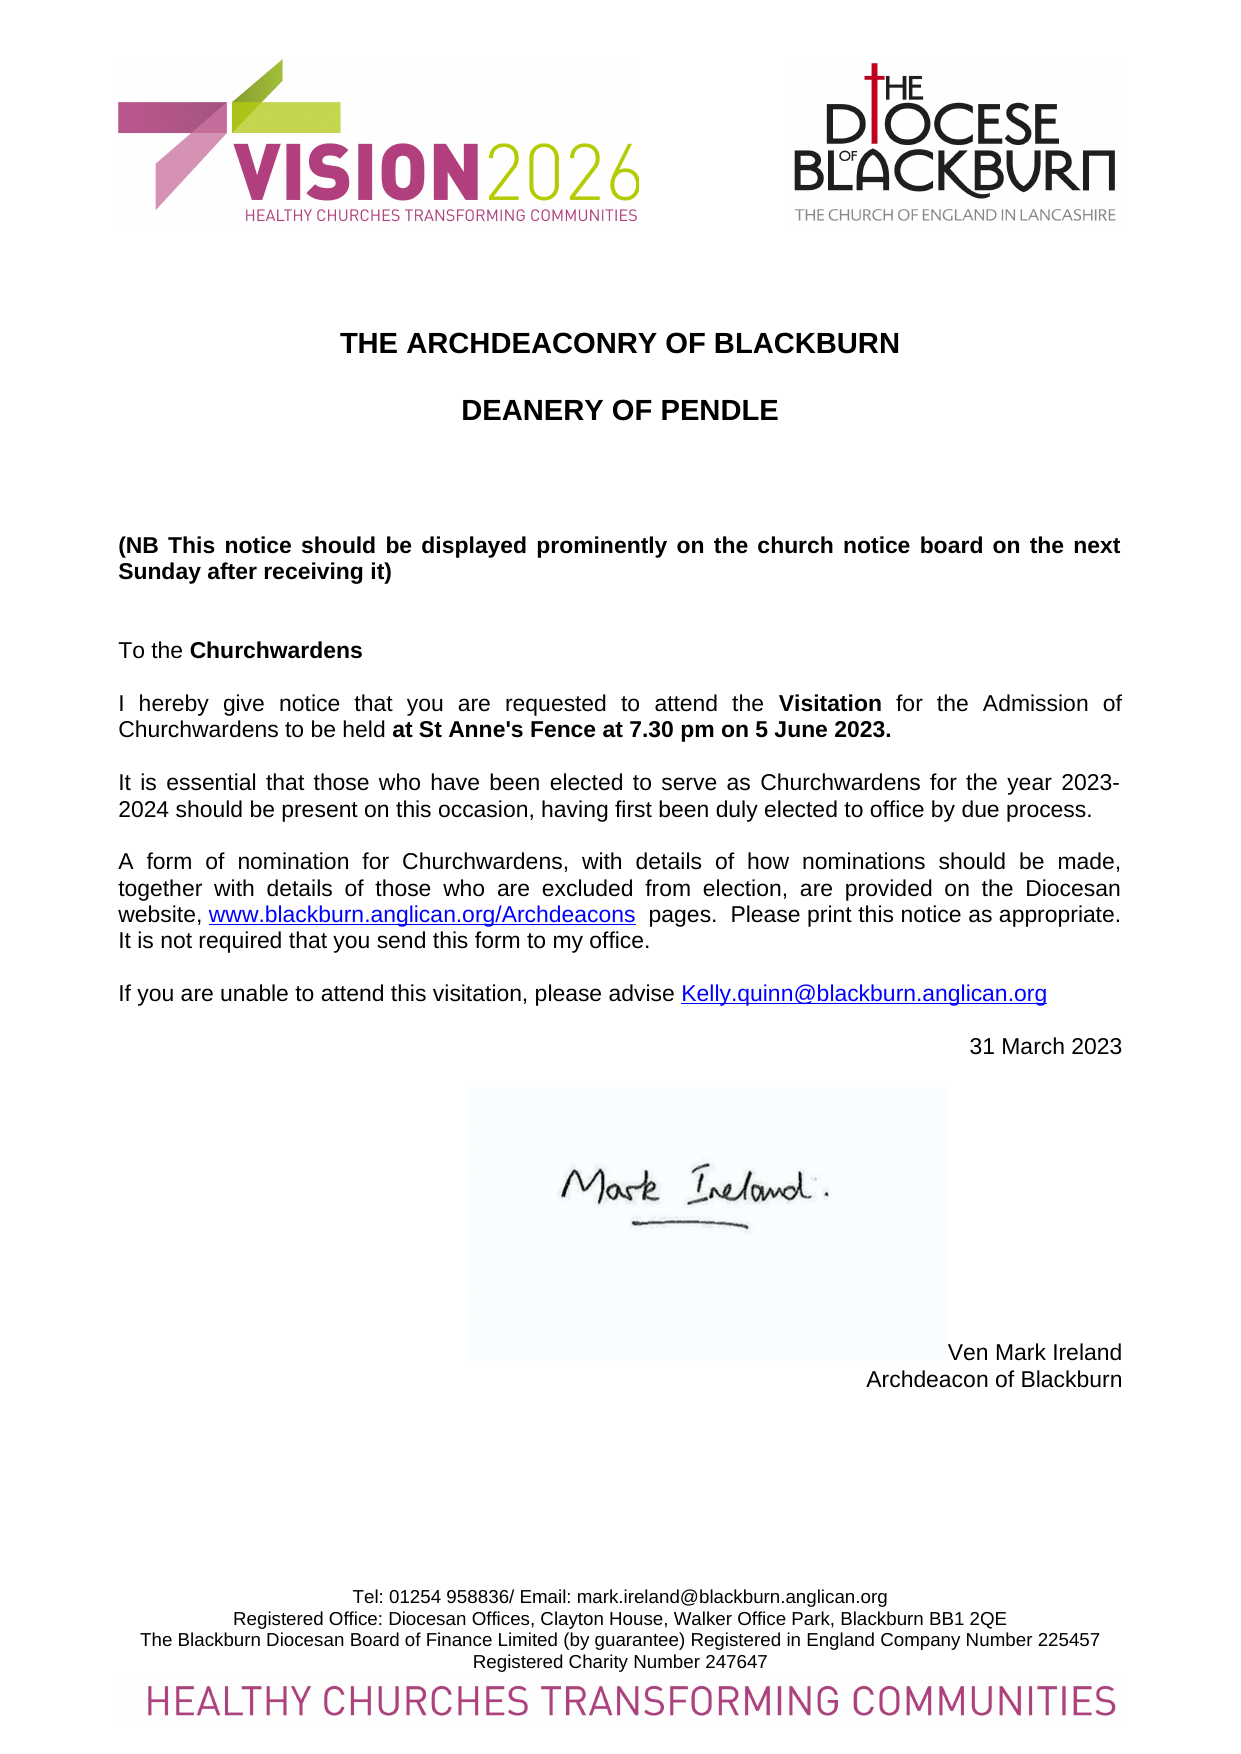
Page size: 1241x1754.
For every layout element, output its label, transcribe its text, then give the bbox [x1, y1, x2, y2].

picture [118, 1672, 1123, 1727]
picture [118, 59, 640, 225]
picture [787, 59, 1124, 225]
text I hereby give notice that you are requested to attend the Visitation for the Admission of Churchwardens to be held at St Anne's Fence at 7.30 pm on 5 June 2023. [118, 690, 1122, 743]
text THE ARCHDEACONRY OF BLACKBURN [118, 326, 1122, 359]
text (NB This notice should be displayed prominently on the church notice board on the next Sunday after receiving it) [118, 532, 1122, 585]
picture [467, 1087, 948, 1361]
text A form of nomination for Churchwardens, with details of how nominations should be made, together with details of those who are excluded from election, are provided on the Diocesan website, www.blackburn.anglican.org/Archdeacons pages. Please print this notice as appropriate. It is not required that you send this form to my office. [118, 848, 1122, 954]
text Archdeacon of Blackburn [118, 1366, 1122, 1392]
text To the Churchwardens [118, 637, 1122, 664]
text 31 March 2023 [118, 1033, 1122, 1059]
text If you are unable to attend this visitation, please advise Kelly.quinn@blackburn.anglican.org [118, 980, 1122, 1006]
text DEANERY OF PENDLE [118, 393, 1122, 427]
text It is essential that those who have been elected to serve as Churchwardens for the year 2023-2024 should be present on this occasion, having first been duly elected to office by due process. [118, 769, 1122, 822]
